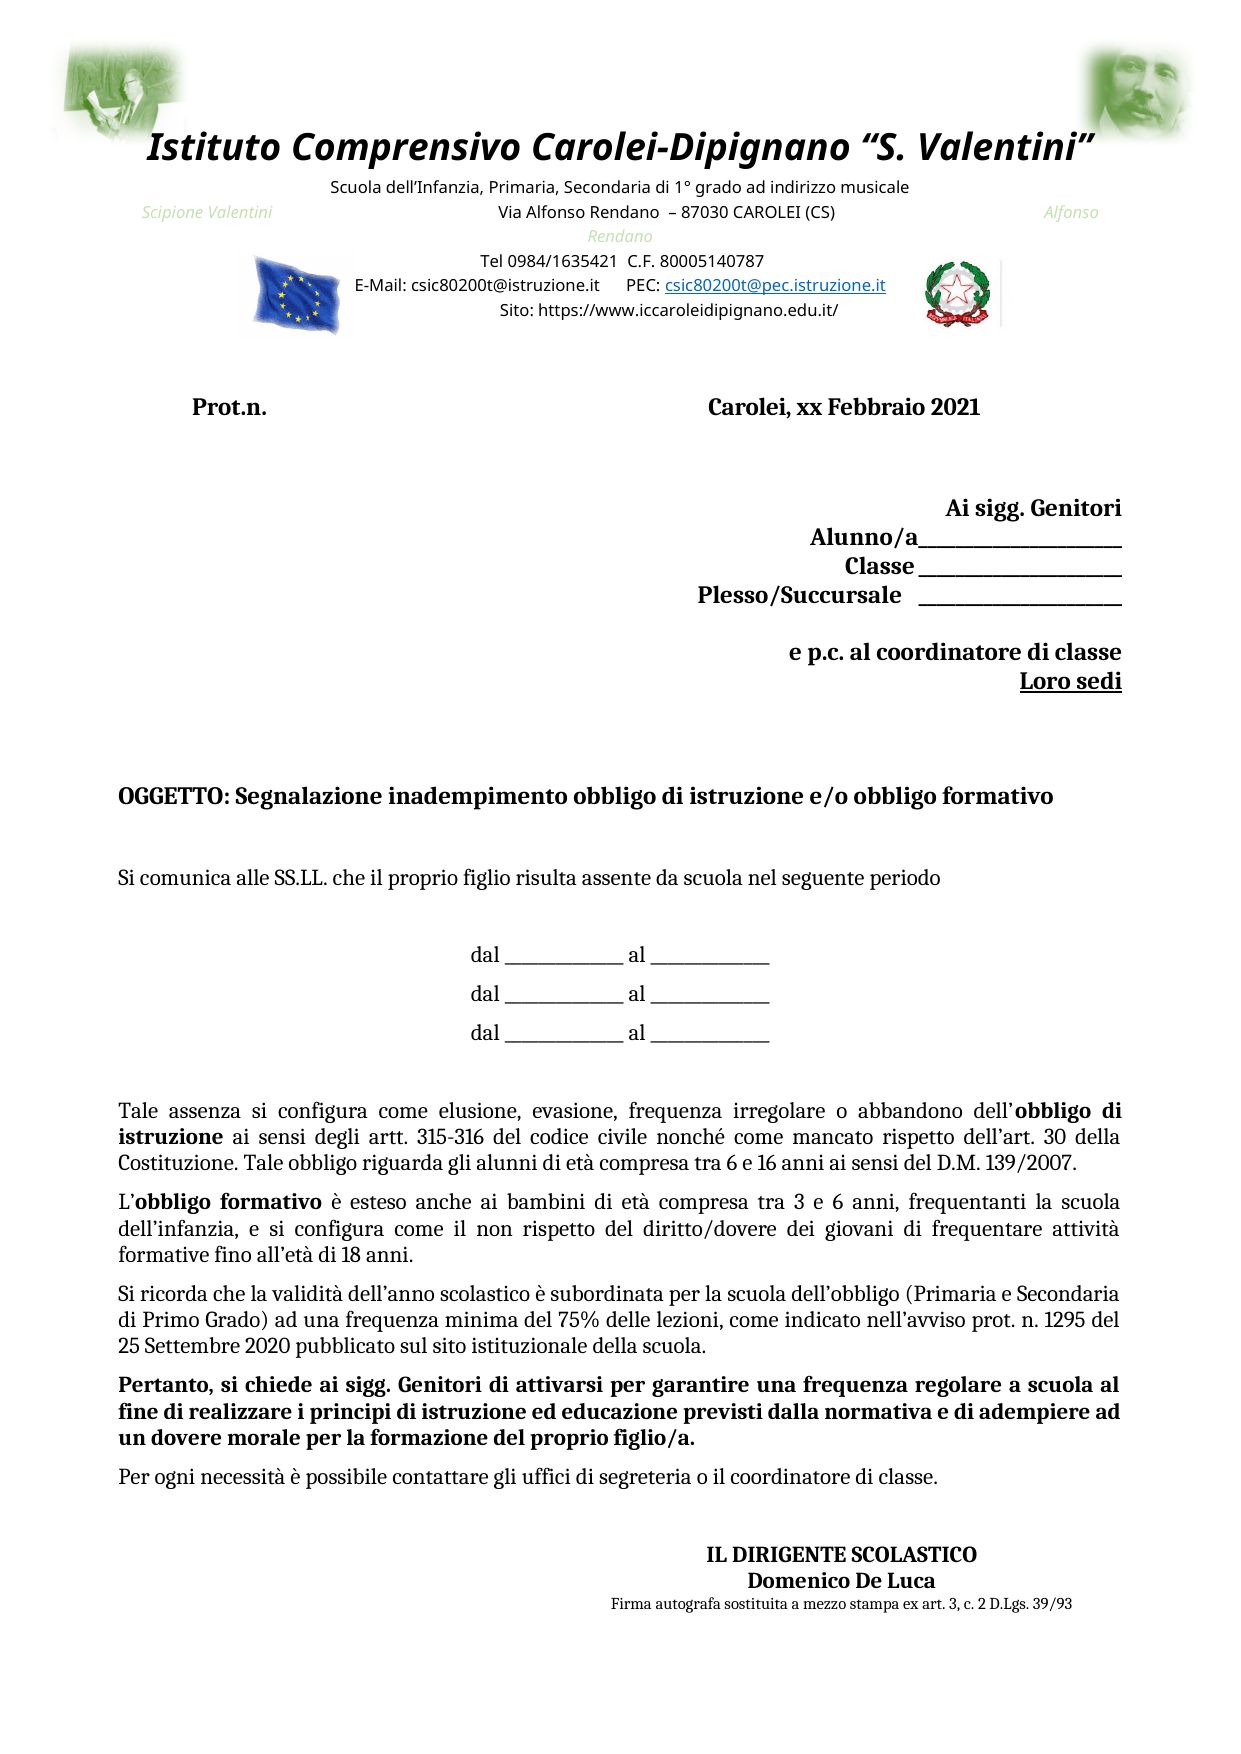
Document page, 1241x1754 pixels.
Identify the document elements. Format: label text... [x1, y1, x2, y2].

text Si comunica alle SS.LL. che il proprio figlio risulta assente da scuola nel seguente periodo [118, 864, 1122, 891]
text OGGETTO: Segnalazione inadempimento obbligo di istruzione e/o obbligo formativo [118, 782, 1122, 811]
text Si ricorda che la validità dell’anno scolastico è subordinata per la scuola dell’obbligo (Primaria e Secondaria di Primo Grado) ad una frequenza minima del 75% delle lezioni, come indicato nell’avviso prot. n. 1295 del 25 Settembre 2020 pubblicato sul sito istituzionale della scuola. [118, 1281, 1122, 1360]
text Plesso/Succursale ______________________ [561, 581, 1122, 609]
text Firma autografa sostituita a mezzo stampa ex art. 3, c. 2 D.Lgs. 39/93 [561, 1594, 1122, 1613]
text Per ogni necessità è possibile contattare gli uffici di segreteria o il coordinatore di classe. [118, 1464, 1122, 1490]
text dal ______________ al ______________ [118, 981, 1122, 1007]
text Alunno/a______________________ [561, 523, 1122, 552]
text Tale assenza si configura come elusione, evasione, frequenza irregolare o abbandono dell’obbligo di istruzione ai sensi degli artt. 315-316 del codice civile nonché come mancato rispetto dell’art. 30 della Costituzione. Tale obbligo riguarda gli alunni di età compresa tra 6 e 16 anni ai sensi del D.M. 139/2007. [118, 1097, 1122, 1177]
text Classe ______________________ [561, 552, 1122, 581]
text dal ______________ al ______________ [118, 942, 1122, 968]
text L’obbligo formativo è esteso anche ai bambini di età compresa tra 3 e 6 anni, frequentanti la scuola dell’infanzia, e si configura come il non rispetto del diritto/dovere dei giovani di frequentare attività formative fino all’età di 18 anni. [118, 1189, 1122, 1268]
text e p.c. al coordinatore di classe [561, 638, 1122, 667]
picture [236, 250, 355, 340]
text Pertanto, si chiede ai sigg. Genitori di attivarsi per garantire una frequenza regolare a scuola al fine di realizzare i principi di istruzione ed educazione previsti dalla normativa e di adempiere ad un dovere morale per la formazione del proprio figlio/a. [118, 1372, 1122, 1451]
text Domenico De Luca [561, 1568, 1122, 1594]
picture [898, 250, 1012, 335]
text Ai sigg. Genitori [561, 494, 1122, 523]
text Loro sedi [118, 667, 1122, 696]
text dal ______________ al ______________ [118, 1020, 1122, 1046]
text IL DIRIGENTE SCOLASTICO [561, 1541, 1122, 1568]
text Prot.n. Carolei, xx Febbraio 2021 [118, 393, 1122, 422]
